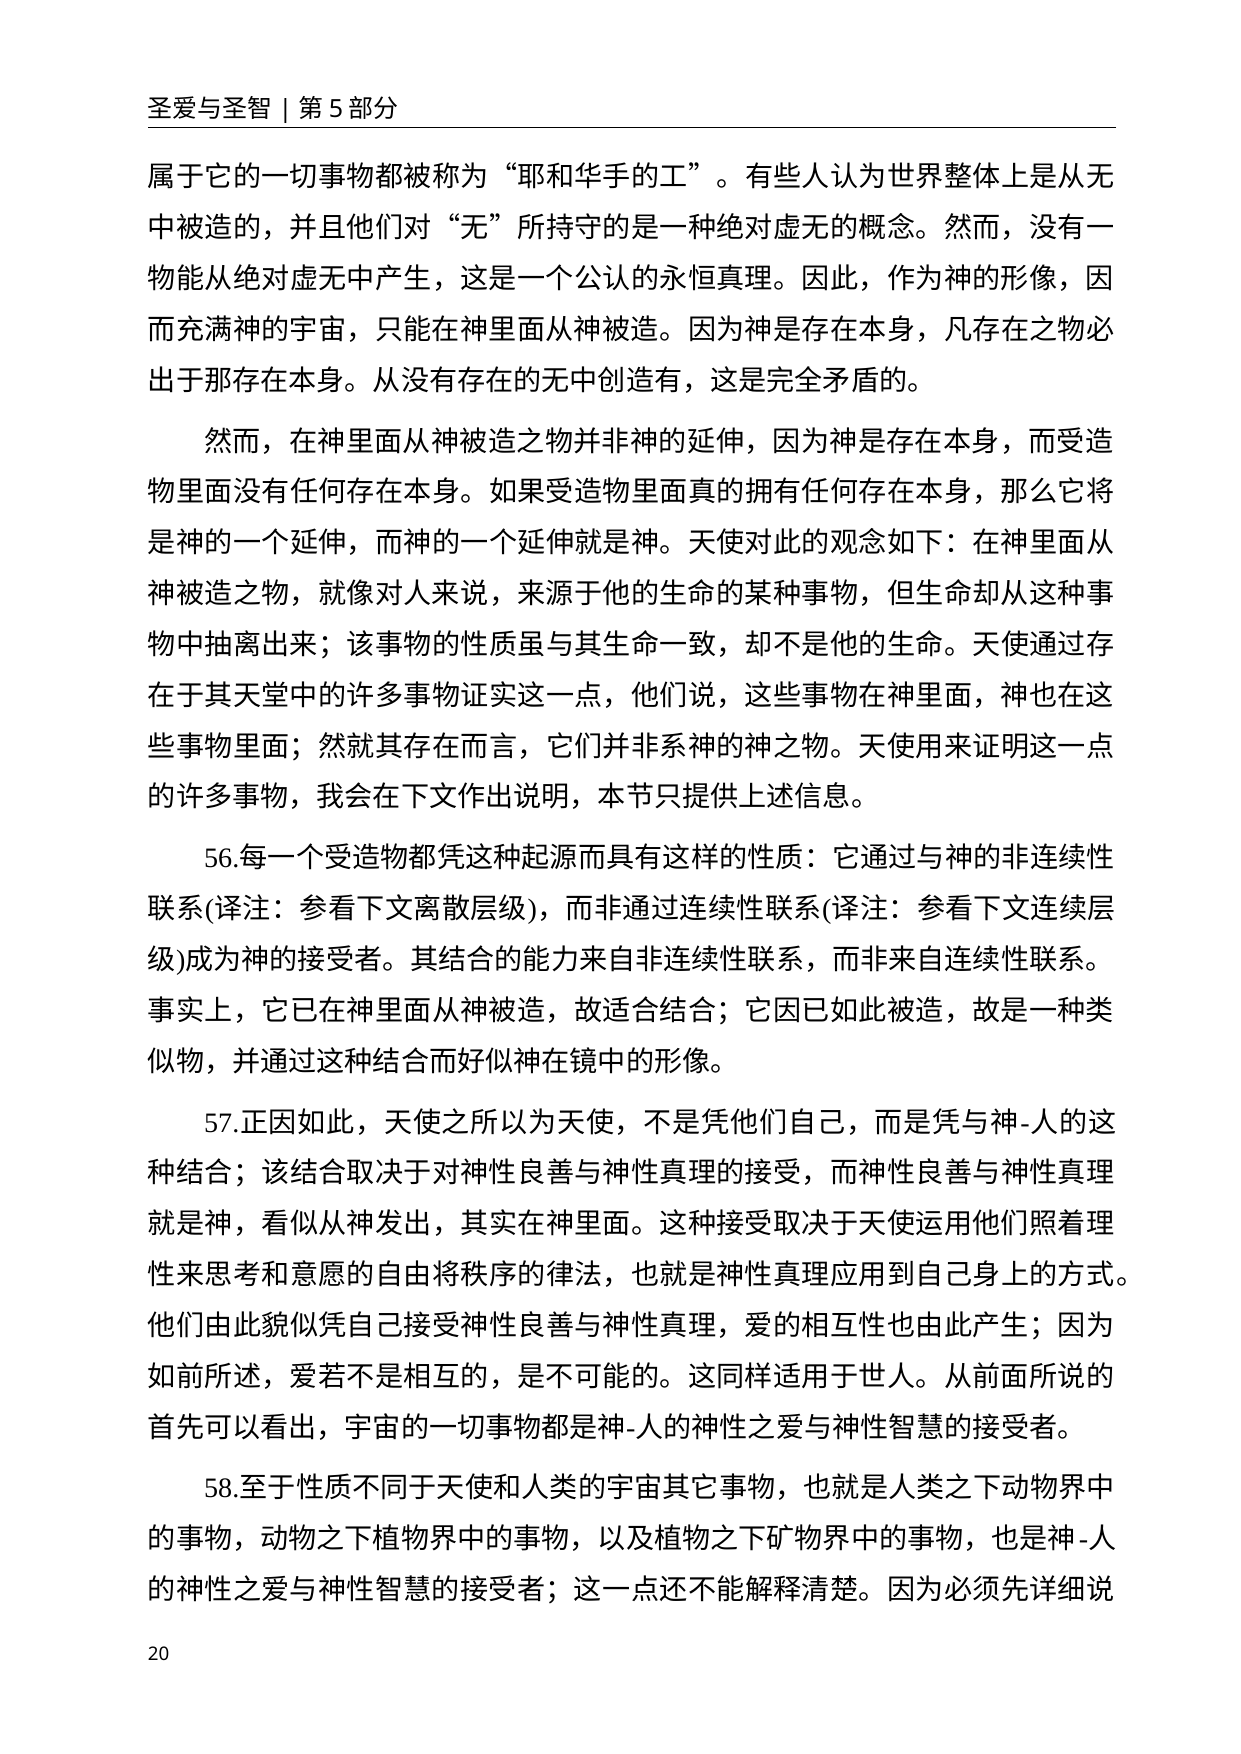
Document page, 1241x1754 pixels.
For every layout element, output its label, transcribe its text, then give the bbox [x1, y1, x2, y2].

text 然而，在神里面从神被造之物并非神的延伸，因为神是存在本身，而受造物里面没有任何存在本身。如果受造物里面真的拥有任何存在本身，那么它将是神的一个延伸，而神的一个延伸就是神。天使对此的观念如下：在神里面从神被造之物，就像对人来说，来源于他的生命的某种事物，但生命却从这种事物中抽离出来；该事物的性质虽与其生命一致，却不是他的生命。天使通过存在于其天堂中的许多事物证实这一点，他们说，这些事物在神里面，神也在这些事物里面；然就其存在而言，它们并非系神的神之物。天使用来证明这一点的许多事物，我会在下文作出说明，本节只提供上述信息。 [148, 418, 1116, 815]
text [148, 1465, 1116, 1608]
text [148, 154, 1116, 398]
text 56.每一个受造物都凭这种起源而具有这样的性质：它通过与神的非连续性联系(译注：参看下文离散层级)，而非通过连续性联系(译注：参看下文连续层级)成为神的接受者。其结合的能力来自非连续性联系，而非来自连续性联系。事实上，它已在神里面从神被造，故适合结合；它因已如此被造，故是一种类似物，并通过这种结合而好似神在镜中的形像。 [148, 835, 1116, 1079]
text 57.正因如此，天使之所以为天使，不是凭他们自己，而是凭与神-人的这种结合；该结合取决于对神性良善与神性真理的接受，而神性良善与神性真理就是神，看似从神发出，其实在神里面。这种接受取决于天使运用他们照着理性来思考和意愿的自由将秩序的律法，也就是神性真理应用到自己身上的方式。他们由此貌似凭自己接受神性良善与神性真理，爱的相互性也由此产生；因为如前所述，爱若不是相互的，是不可能的。这同样适用于世人。从前面所说的首先可以看出，宇宙的一切事物都是神-人的神性之爱与神性智慧的接受者。 [148, 1099, 1116, 1445]
